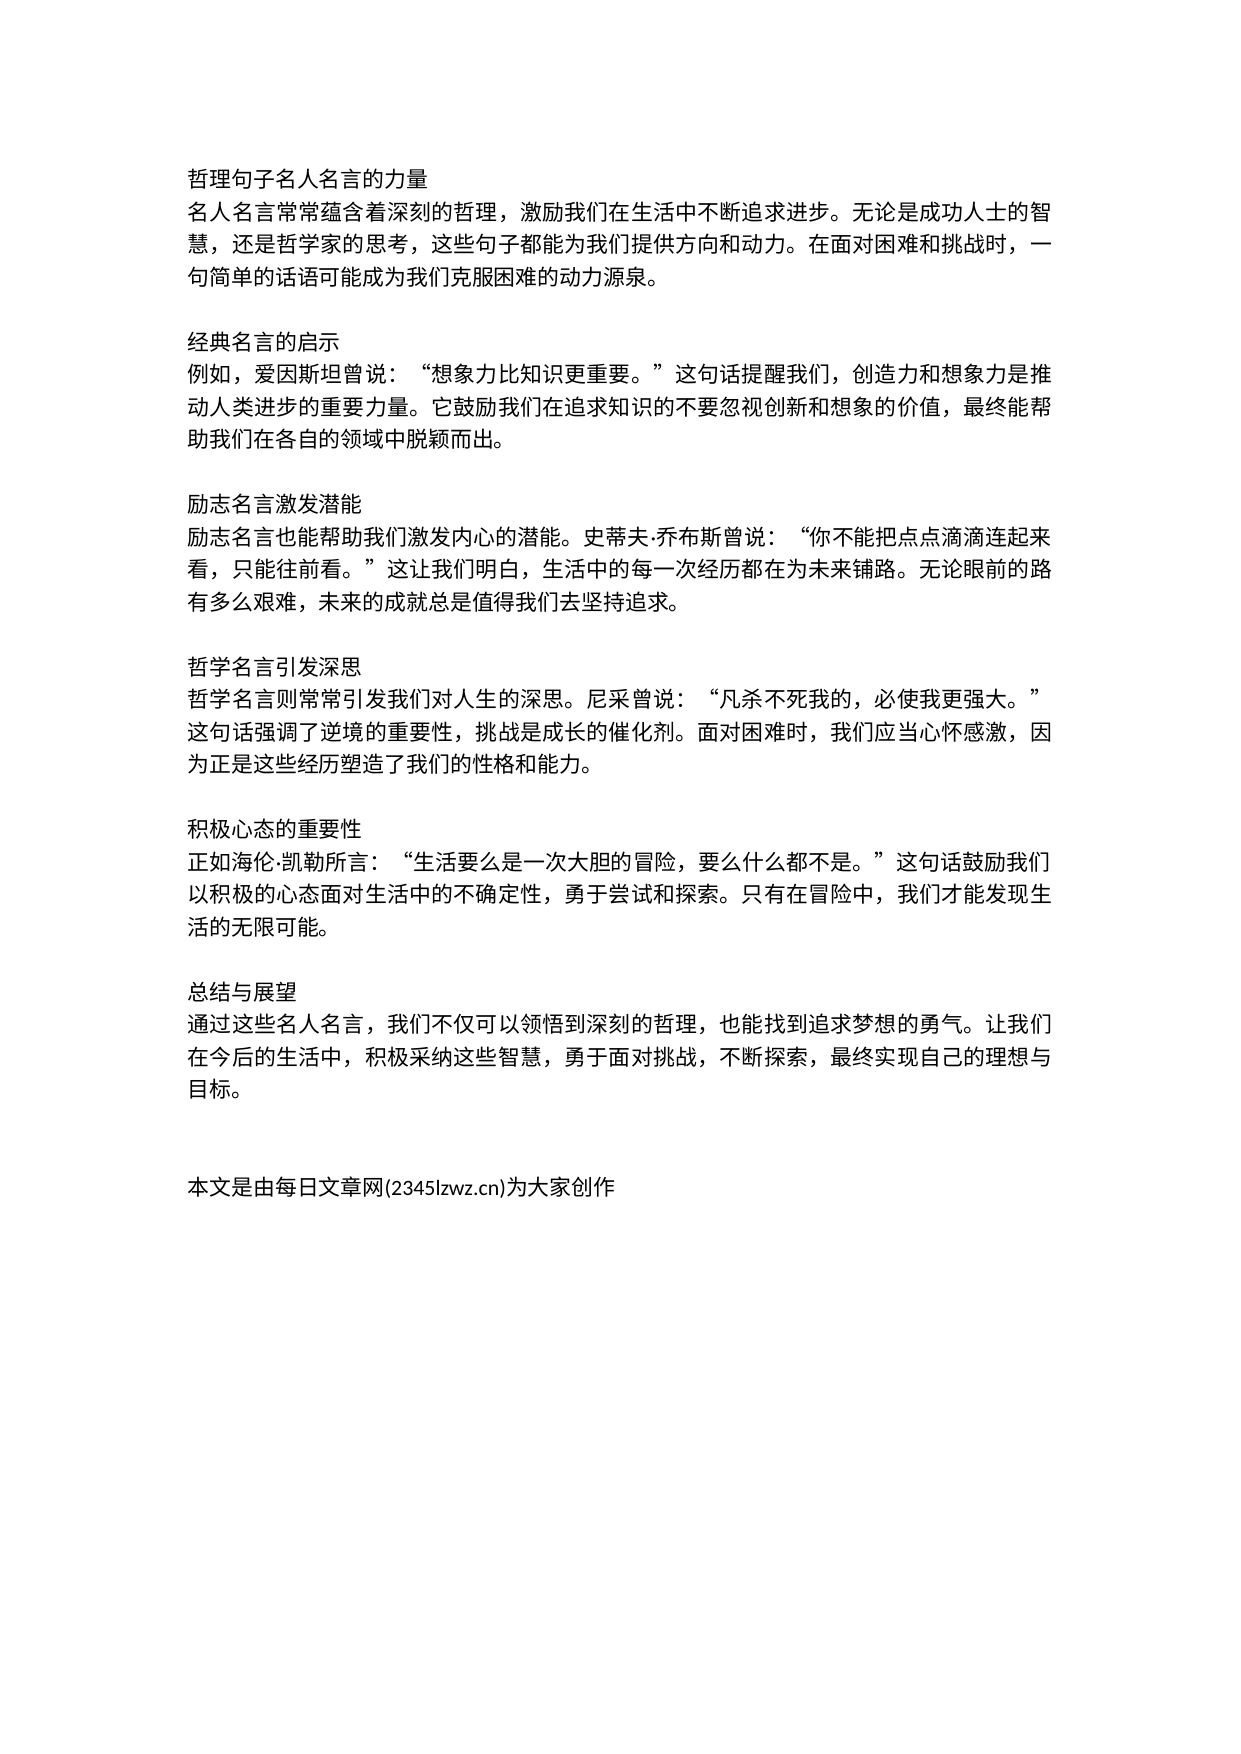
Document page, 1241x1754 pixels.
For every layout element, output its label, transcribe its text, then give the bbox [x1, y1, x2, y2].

text 名人名言常常蕴含着深刻的哲理，激励我们在生活中不断追求进步。无论是成功人士的智慧，还是哲学家的思考，这些句子都能为我们提供方向和动力。在面对困难和挑战时，一句简单的话语可能成为我们克服困难的动力源泉。 [187, 194, 1053, 292]
text 通过这些名人名言，我们不仅可以领悟到深刻的哲理，也能找到追求梦想的勇气。让我们在今后的生活中，积极采纳这些智慧，勇于面对挑战，不断探索，最终实现自己的理想与目标。 [187, 1007, 1053, 1104]
text 励志名言也能帮助我们激发内心的潜能。史蒂夫·乔布斯曾说：“你不能把点点滴滴连起来看，只能往前看。”这让我们明白，生活中的每一次经历都在为未来铺路。无论眼前的路有多么艰难，未来的成就总是值得我们去坚持追求。 [187, 519, 1053, 617]
text 正如海伦·凯勒所言：“生活要么是一次大胆的冒险，要么什么都不是。”这句话鼓励我们以积极的心态面对生活中的不确定性，勇于尝试和探索。只有在冒险中，我们才能发现生活的无限可能。 [187, 844, 1053, 942]
text 经典名言的启示 [187, 324, 1053, 357]
text 本文是由每日文章网(2345lzwz.cn)为大家创作 [187, 1169, 1053, 1202]
text 哲理句子名人名言的力量 [187, 162, 1053, 194]
text 总结与展望 [187, 974, 1053, 1007]
text 哲学名言引发深思 [187, 649, 1053, 682]
text 例如，爱因斯坦曾说：“想象力比知识更重要。”这句话提醒我们，创造力和想象力是推动人类进步的重要力量。它鼓励我们在追求知识的不要忽视创新和想象的价值，最终能帮助我们在各自的领域中脱颖而出。 [187, 357, 1053, 454]
text 哲学名言则常常引发我们对人生的深思。尼采曾说：“凡杀不死我的，必使我更强大。”这句话强调了逆境的重要性，挑战是成长的催化剂。面对困难时，我们应当心怀感激，因为正是这些经历塑造了我们的性格和能力。 [187, 682, 1053, 779]
text 积极心态的重要性 [187, 812, 1053, 844]
text 励志名言激发潜能 [187, 487, 1053, 519]
